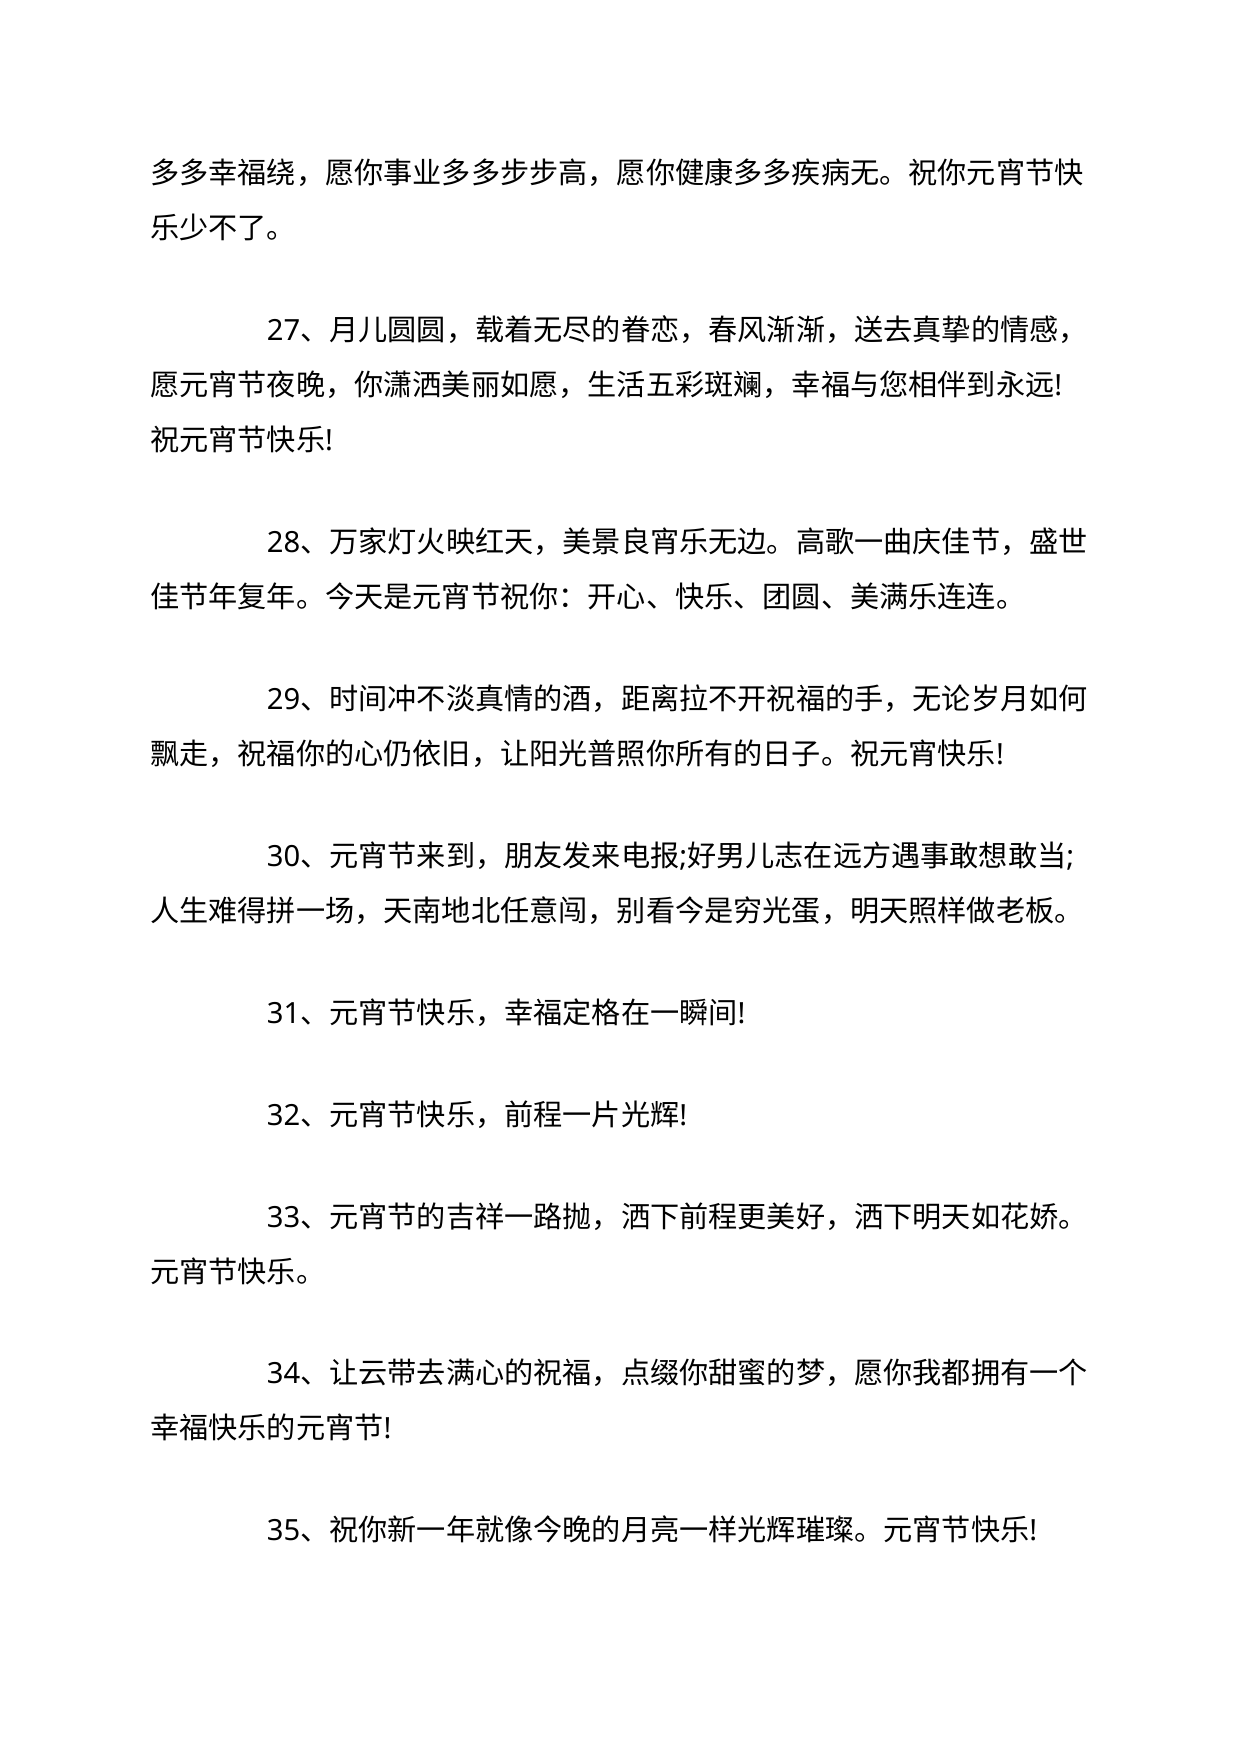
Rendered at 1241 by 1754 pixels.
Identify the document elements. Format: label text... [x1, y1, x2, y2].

text 33、元宵节的吉祥一路抛，洒下前程更美好，洒下明天如花娇。元宵节快乐。 [150, 1193, 1090, 1290]
text 34、让云带去满心的祝福，点缀你甜蜜的梦，愿你我都拥有一个幸福快乐的元宵节! [150, 1350, 1090, 1447]
text 31、元宵节快乐，幸福定格在一瞬间! [150, 989, 1090, 1032]
text 28、万家灯火映红天，美景良宵乐无边。高歌一曲庆佳节，盛世佳节年复年。今天是元宵节祝你：开心、快乐、团圆、美满乐连连。 [150, 519, 1090, 616]
text 35、祝你新一年就像今晚的月亮一样光辉璀璨。元宵节快乐! [150, 1507, 1090, 1549]
text 30、元宵节来到，朋友发来电报;好男儿志在远方遇事敢想敢当;人生难得拼一场，天南地北任意闯，别看今是穷光蛋，明天照样做老板。 [150, 832, 1090, 930]
text 29、时间冲不淡真情的酒，距离拉不开祝福的手，无论岁月如何飘走，祝福你的心仍依旧，让阳光普照你所有的日子。祝元宵快乐! [150, 675, 1090, 773]
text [150, 150, 1090, 247]
text 27、月儿圆圆，载着无尽的眷恋，春风渐渐，送去真挚的情感，愿元宵节夜晚，你潇洒美丽如愿，生活五彩斑斓，幸福与您相伴到永远!祝元宵节快乐! [150, 307, 1090, 459]
text 32、元宵节快乐，前程一片光辉! [150, 1091, 1090, 1133]
